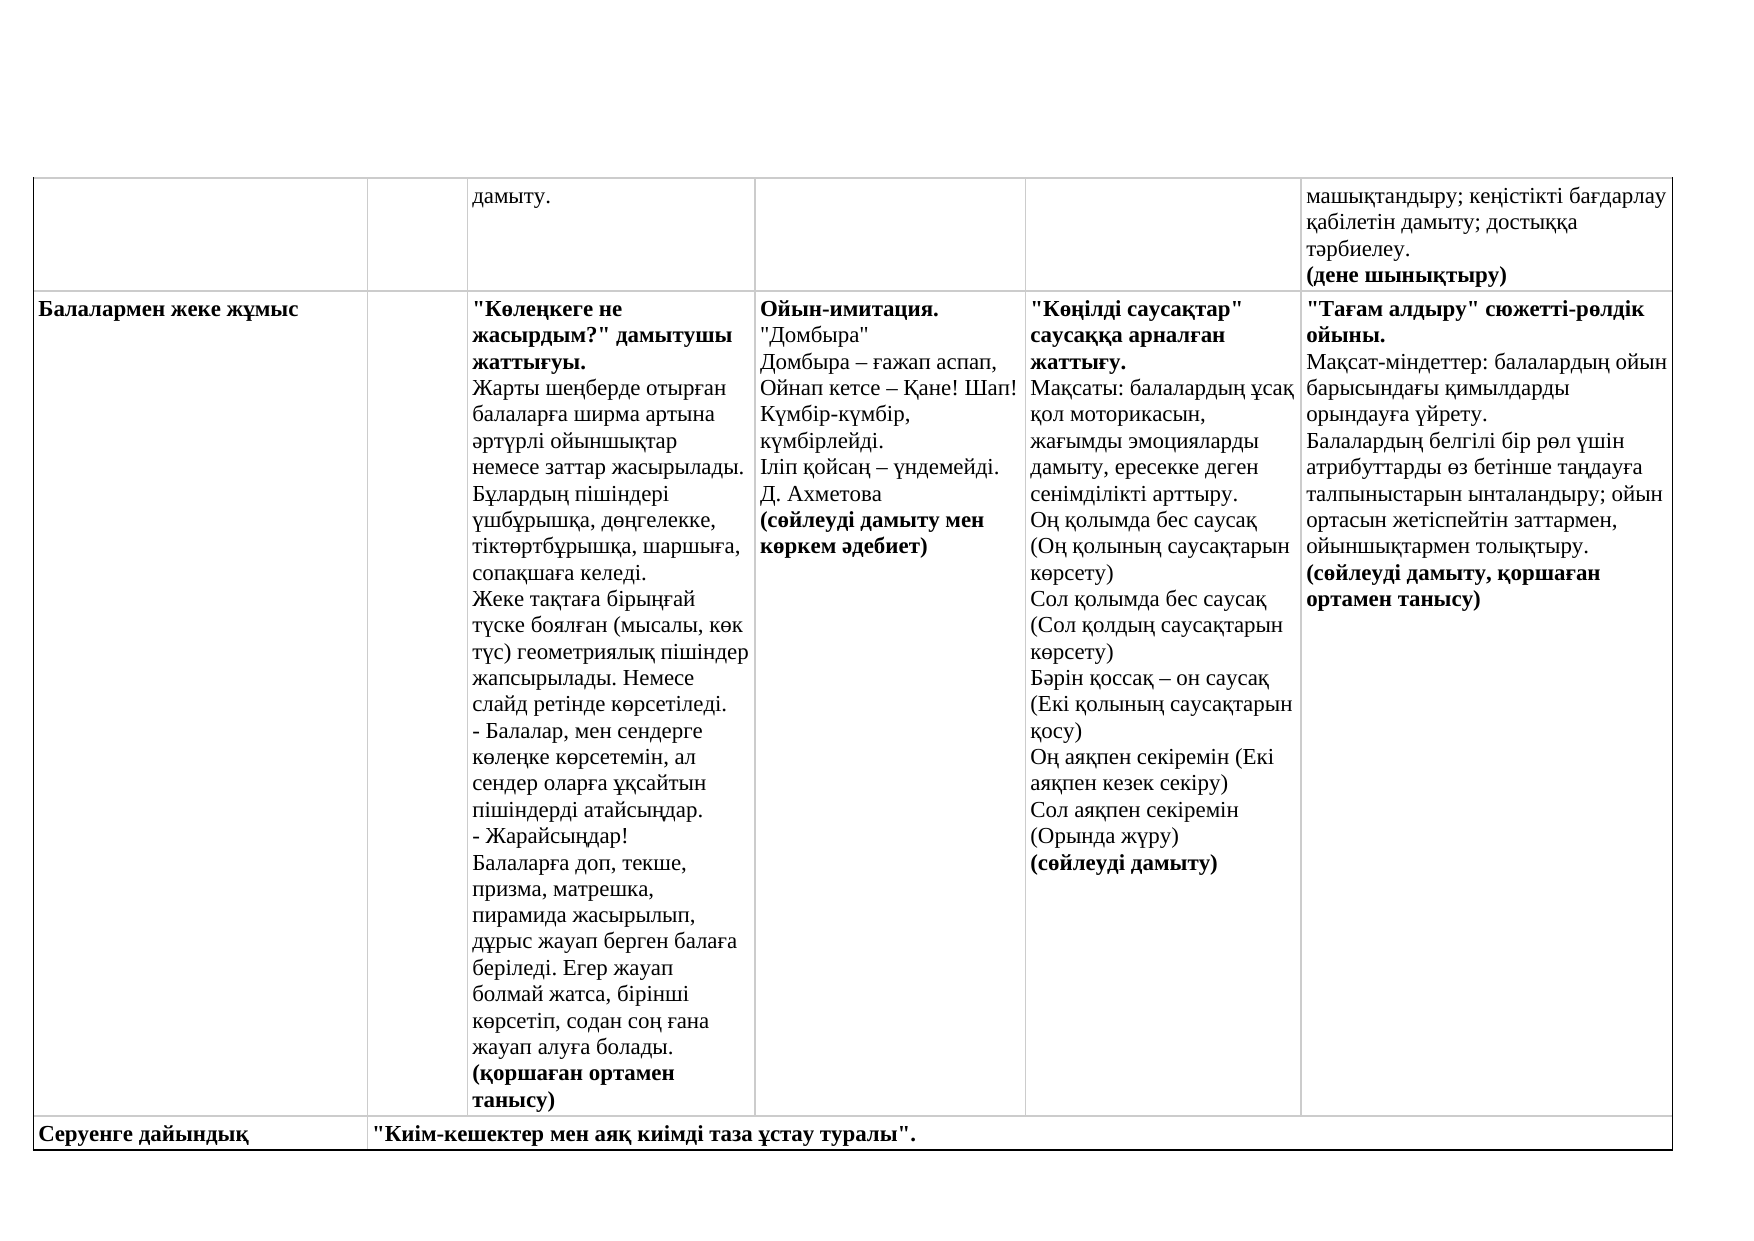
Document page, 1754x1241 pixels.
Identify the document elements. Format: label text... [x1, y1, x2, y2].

table_cell "Көңілді саусақтар" саусаққа арналған жаттығу. Мақсаты: балалардың ұсақ қол моторикасын, жағымды эмоцияларды дамыту, ересекке деген сенімділікті арттыру. Оң қолымда бес саусақ (Оң қолының саусақтарын көрсету) Сол қолымда бес саусақ (Сол қолдың саусақтарын көрсету) Бәрін қоссақ – он саусақ (Екі қолының саусақтарын қосу) Оң аяқпен секіремін (Екі аяқпен кезек секіру) Сол аяқпен секіремін (Орында жүру) (сөйлеуді дамыту) [1026, 292, 1300, 1115]
table_cell Ойын-имитация. "Домбыра" Домбыра – ғажап аспап, Ойнап кетсе – Қане! Шап! Күмбір-күмбір, күмбірлейді. Іліп қойсаң – үндемейді. Д. Ахметова (сөйлеуді дамыту мен көркем әдебиет) [756, 292, 1025, 1115]
table_cell "Көлеңкеге не жасырдым?" дамытушы жаттығуы. Жарты шеңберде отырған балаларға ширма артына әртүрлі ойыншықтар немесе заттар жасырылады. Бұлардың пішіндері үшбұрышқа, дөңгелекке, тіктөртбұрышқа, шаршыға, сопақшаға келеді. Жеке тақтаға бірыңғай түске боялған (мысалы, көк түс) геометриялық пішіндер жапсырылады. Немесе слайд ретінде көрсетіледі. - Балалар, мен сендерге көлеңке көрсетемін, ал сендер оларға ұқсайтын пішіндерді атайсыңдар. - Жарайсыңдар! Балаларға доп, текше, призма, матрешка, пирамида жасырылып, дұрыс жауап берген балаға беріледі. Егер жауап болмай жатса, бірінші көрсетіп, содан соң ғана жауап алуға болады. (қоршаған ортамен танысу) [468, 292, 754, 1115]
table_cell [368, 179, 467, 290]
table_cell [368, 1117, 1672, 1149]
table_cell [368, 292, 467, 1115]
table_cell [1026, 179, 1300, 290]
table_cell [468, 179, 754, 290]
table_cell Балалармен жеке жұмыс [34, 292, 367, 1115]
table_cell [756, 179, 1025, 290]
table_cell "Тағам алдыру" сюжетті-рөлдік ойыны. Мақсат-міндеттер: балалардың ойын барысындағы қимылдарды орындауға үйрету. Балалардың белгілі бір рөл үшін атрибуттарды өз бетінше таңдауға талпыныстарын ынталандыру; ойын ортасын жетіспейтін заттармен, ойыншықтармен толықтыру. (сөйлеуді дамыту, қоршаған ортамен танысу) [1302, 292, 1672, 1115]
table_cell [1302, 179, 1672, 290]
table_cell Серуенге дайындық [34, 1117, 367, 1149]
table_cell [34, 179, 367, 290]
